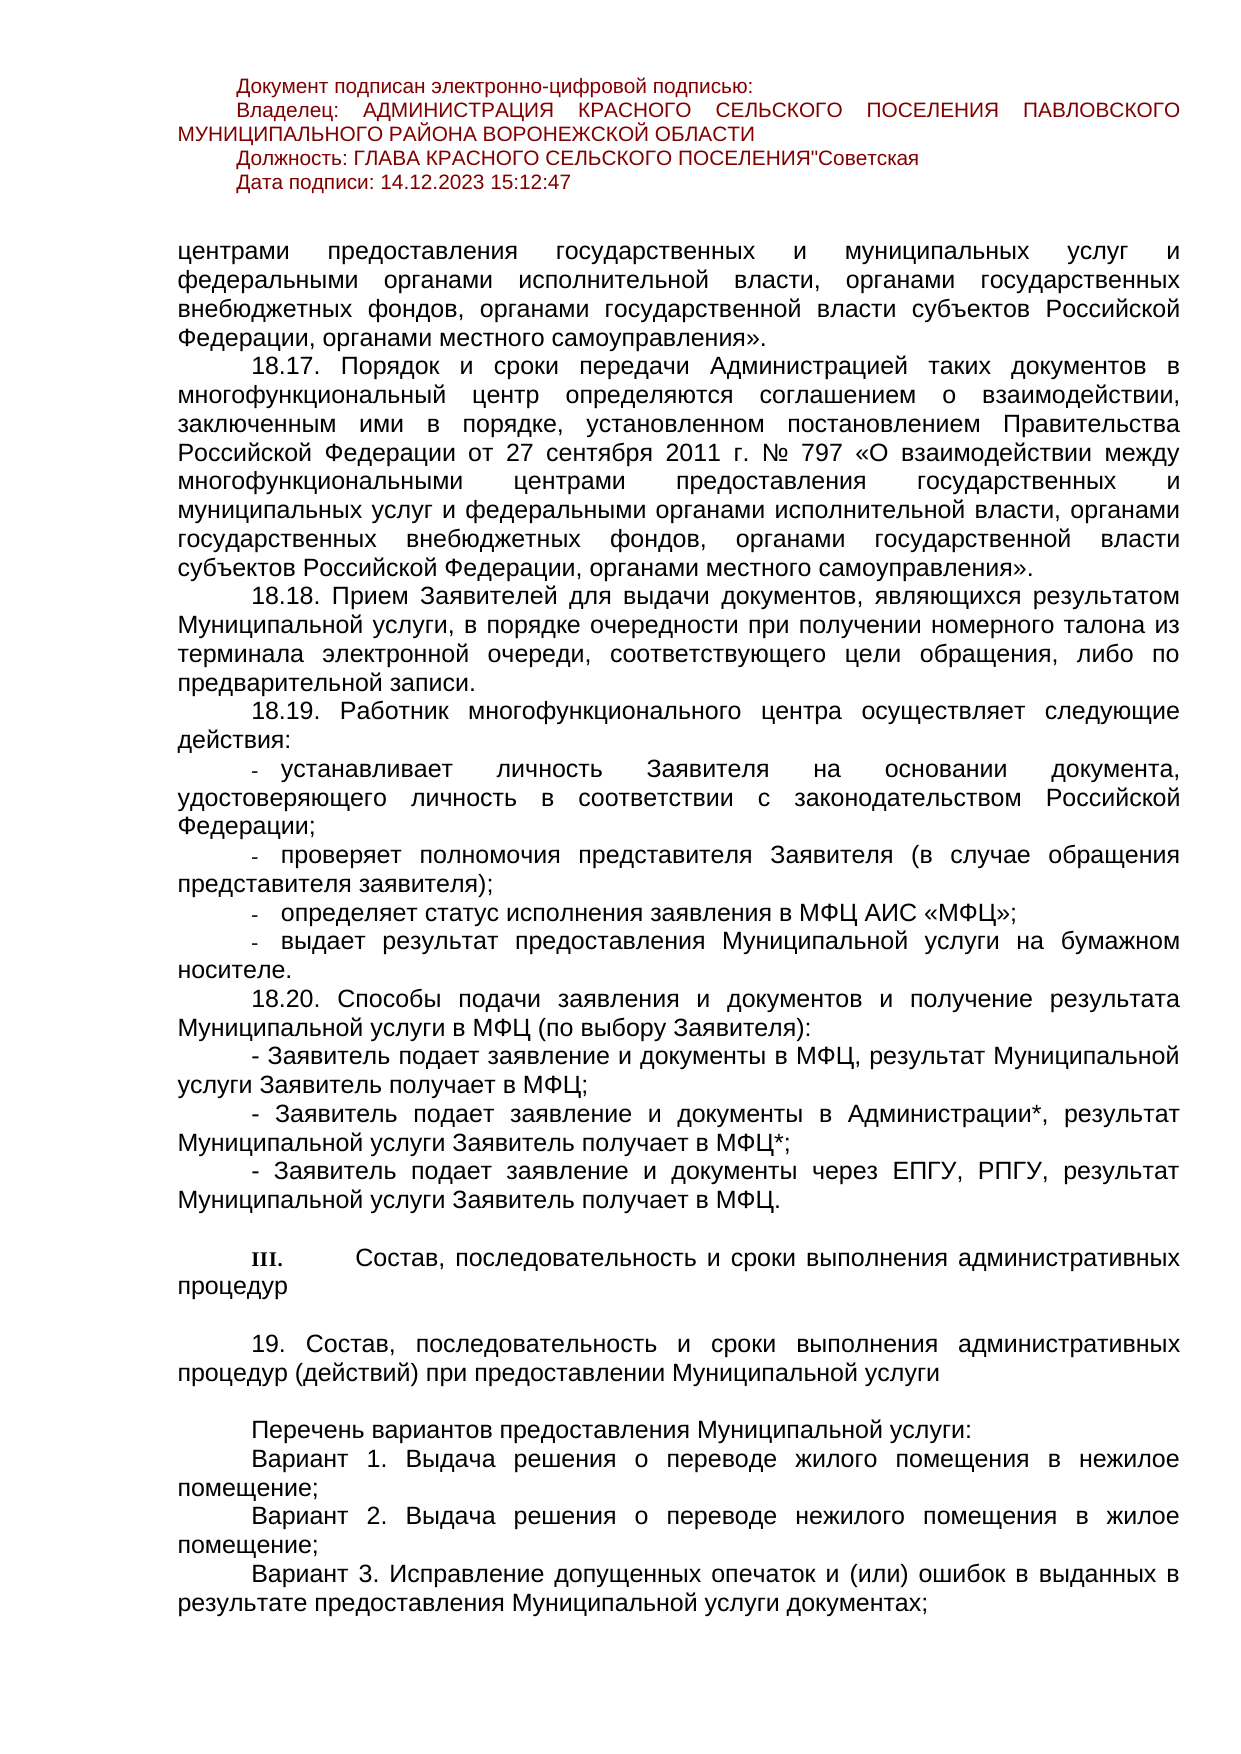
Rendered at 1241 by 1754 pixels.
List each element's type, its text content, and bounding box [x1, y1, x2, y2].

list определяет статус исполнения заявления в МФЦ АИС «МФЦ»; [177, 897, 1181, 926]
list Вариант 1. Выдача решения о переводе жилого помещения в нежилое помещение; [177, 1444, 1181, 1501]
text 18.19. Работник многофункционального центра осуществляет следующие действия: [177, 696, 1181, 754]
text 18.17. Порядок и сроки передачи Администрацией таких документов в многофункциональный центр определяются соглашением о взаимодействии, заключенным ими в порядке, установленном постановлением Правительства Российской Федерации от 27 сентября 2011 г. № 797 «О взаимодействии между многофункциональными центрами предоставления государственных и муниципальных услуг и федеральными органами исполнительной власти, органами государственных внебюджетных фондов, органами государственной власти субъектов Российской Федерации, органами местного самоуправления». [177, 351, 1181, 581]
list Состав, последовательность и сроки выполнения административных процедур [177, 1242, 1181, 1300]
list Вариант 2. Выдача решения о переводе нежилого помещения в жилое помещение; [177, 1501, 1181, 1559]
text 19. Состав, последовательность и сроки выполнения административных процедур (действий) при предоставлении Муниципальной услуги [177, 1329, 1181, 1386]
list Перечень вариантов предоставления Муниципальной услуги: [177, 1415, 1181, 1444]
text 18.18. Прием Заявителей для выдачи документов, являющихся результатом Муниципальной услуги, в порядке очередности при получении номерного талона из терминала электронной очереди, соответствующего цели обращения, либо по предварительной записи. [177, 581, 1181, 696]
list устанавливает личность Заявителя на основании документа, удостоверяющего личность в соответствии с законодательством Российской Федерации; [177, 754, 1181, 840]
list Вариант 3. Исправление допущенных опечаток и (или) ошибок в выданных в результате предоставления Муниципальной услуги документах; [177, 1559, 1181, 1616]
text - Заявитель подает заявление и документы в МФЦ, результат Муниципальной услуги Заявитель получает в МФЦ; [177, 1041, 1181, 1099]
text 18.20. Способы подачи заявления и документов и получение результата Муниципальной услуги в МФЦ (по выбору Заявителя): [177, 984, 1181, 1041]
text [177, 236, 1181, 351]
list выдает результат предоставления Муниципальной услуги на бумажном носителе. [177, 926, 1181, 984]
text - Заявитель подает заявление и документы в Администрации*, результат Муниципальной услуги Заявитель получает в МФЦ*; [177, 1099, 1181, 1156]
list проверяет полномочия представителя Заявителя (в случае обращения представителя заявителя); [177, 840, 1181, 897]
text - Заявитель подает заявление и документы через ЕПГУ, РПГУ, результат Муниципальной услуги Заявитель получает в МФЦ. [177, 1156, 1181, 1214]
